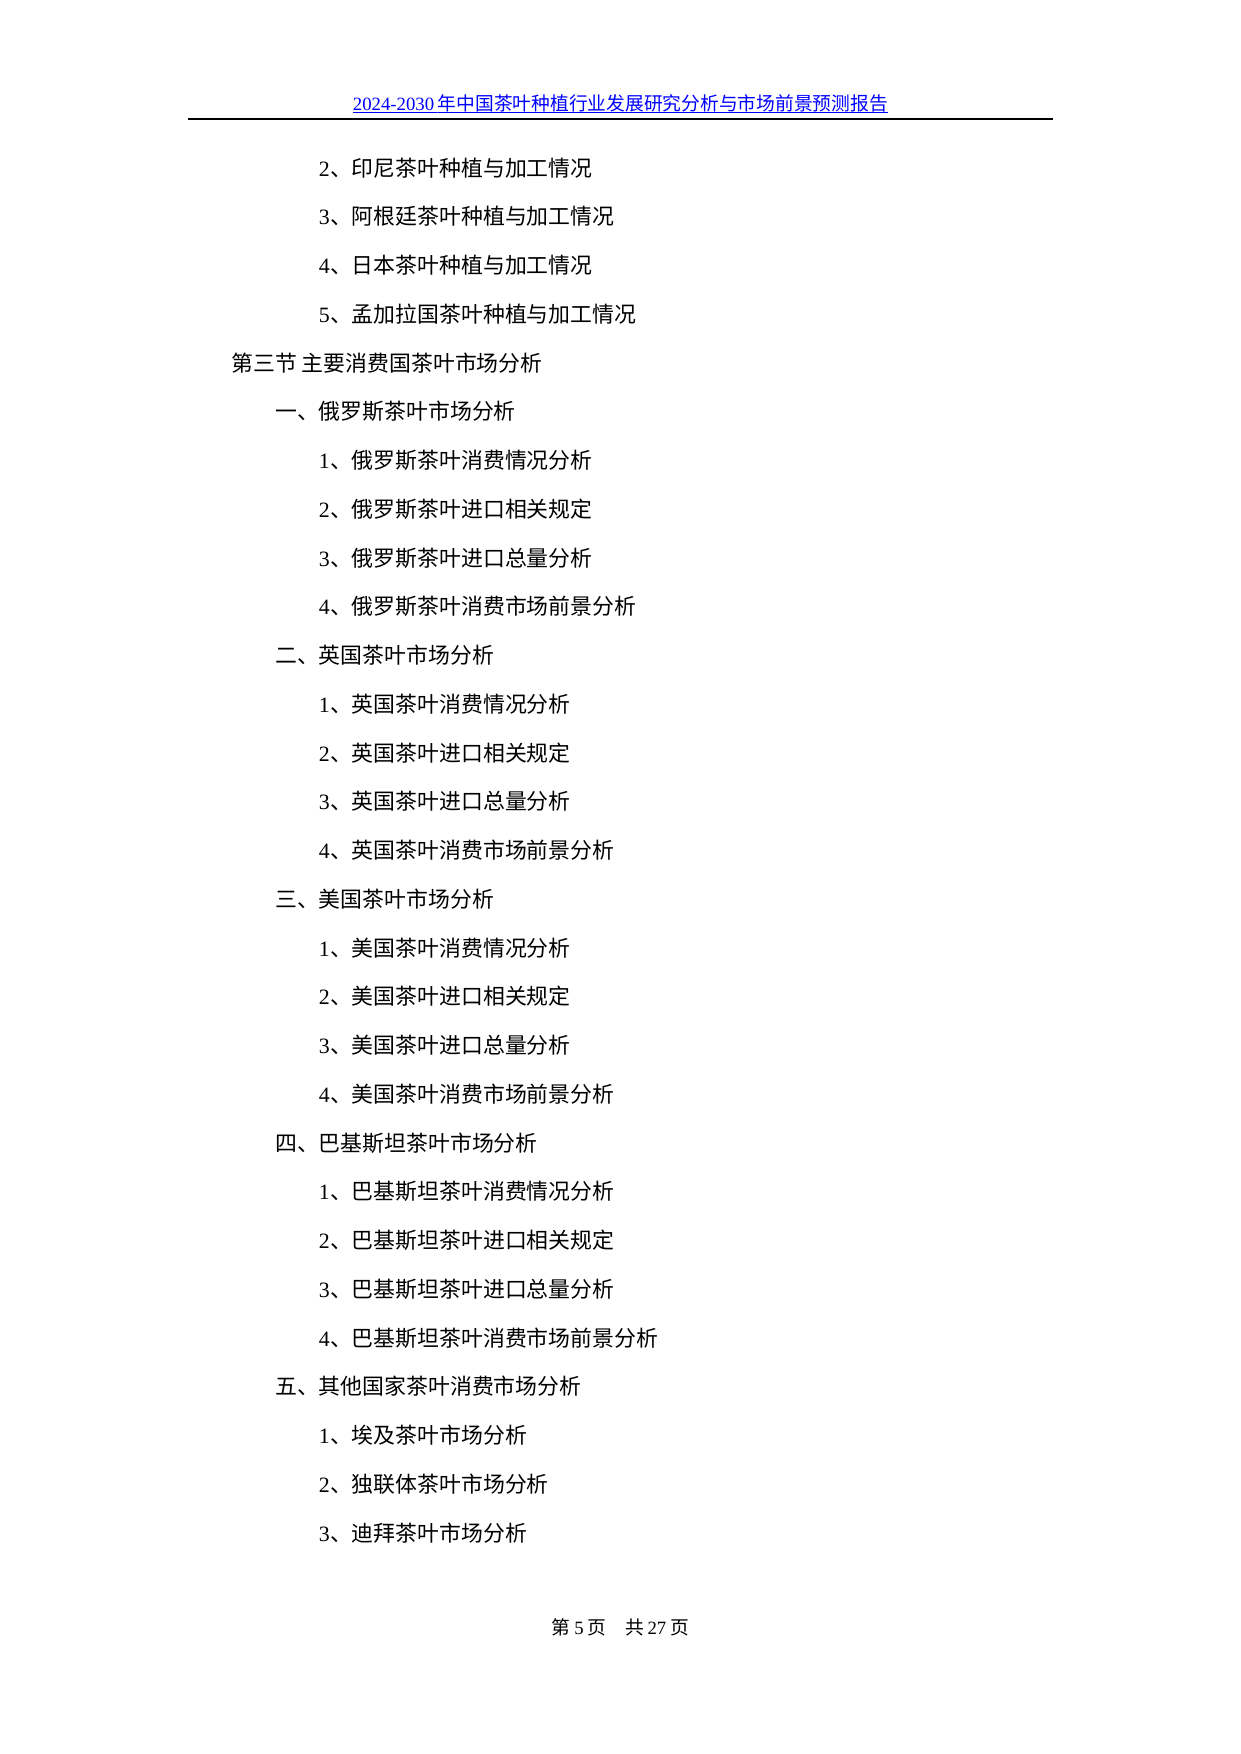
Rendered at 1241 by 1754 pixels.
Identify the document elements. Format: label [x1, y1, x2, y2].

text [187, 150, 1053, 1548]
